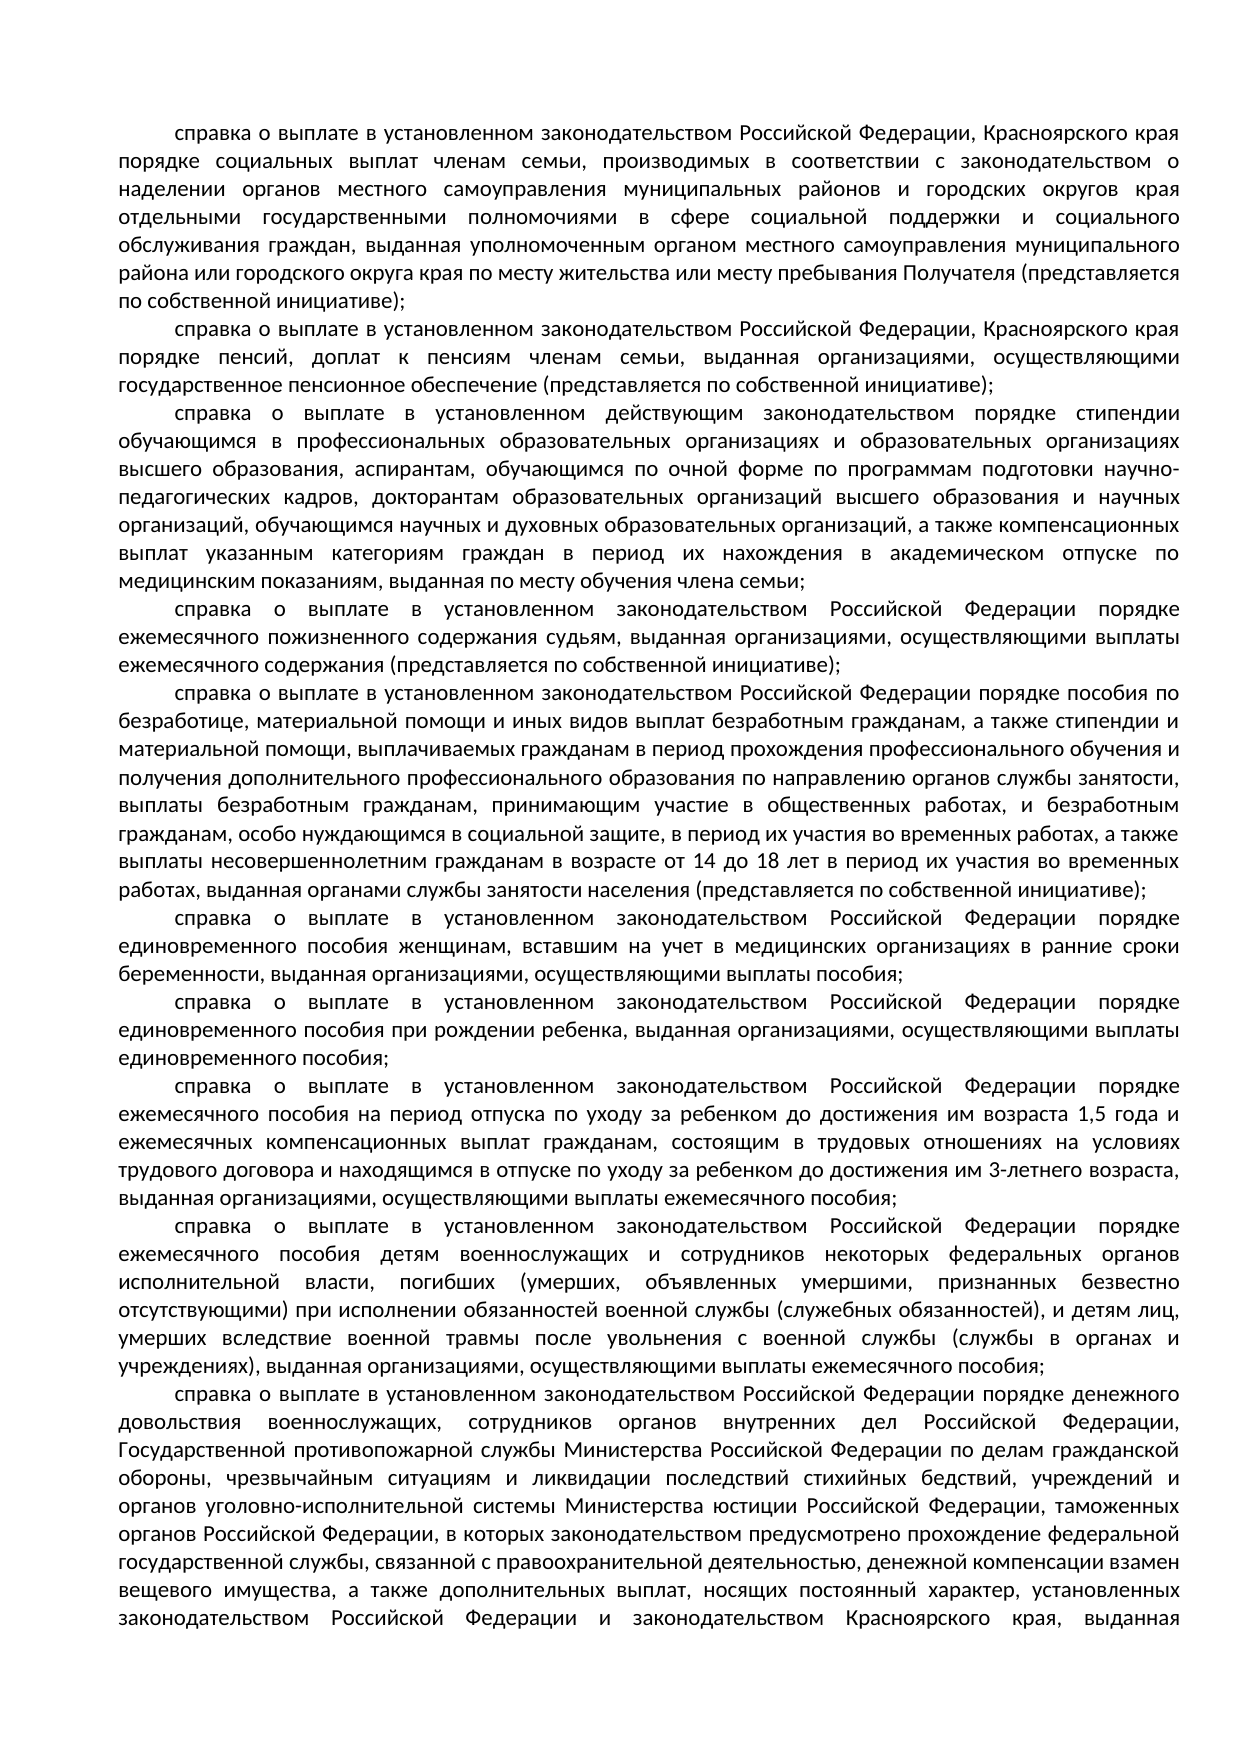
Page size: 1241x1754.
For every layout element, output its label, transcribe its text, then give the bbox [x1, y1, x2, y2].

text справка о выплате в установленном законодательством Российской Федерации, Красноярского края порядке пенсий, доплат к пенсиям членам семьи, выданная организациями, осуществляющими государственное пенсионное обеспечение (представляется по собственной инициативе); [118, 314, 1181, 398]
text справка о выплате в установленном действующим законодательством порядке стипендии обучающимся в профессиональных образовательных организациях и образовательных организациях высшего образования, аспирантам, обучающимся по очной форме по программам подготовки научно-педагогических кадров, докторантам образовательных организаций высшего образования и научных организаций, обучающимся научных и духовных образовательных организаций, а также компенсационных выплат указанным категориям граждан в период их нахождения в академическом отпуске по медицинским показаниям, выданная по месту обучения члена семьи; [118, 398, 1181, 594]
text справка о выплате в установленном законодательством Российской Федерации порядке единовременного пособия женщинам, вставшим на учет в медицинских организациях в ранние сроки беременности, выданная организациями, осуществляющими выплаты пособия; [118, 903, 1181, 987]
text справка о выплате в установленном законодательством Российской Федерации порядке пособия по безработице, материальной помощи и иных видов выплат безработным гражданам, а также стипендии и материальной помощи, выплачиваемых гражданам в период прохождения профессионального обучения и получения дополнительного профессионального образования по направлению органов службы занятости, выплаты безработным гражданам, принимающим участие в общественных работах, и безработным гражданам, особо нуждающимся в социальной защите, в период их участия во временных работах, а также выплаты несовершеннолетним гражданам в возрасте от 14 до 18 лет в период их участия во временных работах, выданная органами службы занятости населения (представляется по собственной инициативе); [118, 678, 1181, 903]
text справка о выплате в установленном законодательством Российской Федерации порядке единовременного пособия при рождении ребенка, выданная организациями, осуществляющими выплаты единовременного пособия; [118, 987, 1181, 1071]
text справка о выплате в установленном законодательством Российской Федерации порядке ежемесячного пособия детям военнослужащих и сотрудников некоторых федеральных органов исполнительной власти, погибших (умерших, объявленных умершими, признанных безвестно отсутствующими) при исполнении обязанностей военной службы (служебных обязанностей), и детям лиц, умерших вследствие военной травмы после увольнения с военной службы (службы в органах и учреждениях), выданная организациями, осуществляющими выплаты ежемесячного пособия; [118, 1211, 1181, 1379]
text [118, 1379, 1181, 1631]
text справка о выплате в установленном законодательством Российской Федерации, Красноярского края порядке социальных выплат членам семьи, производимых в соответствии с законодательством о наделении органов местного самоуправления муниципальных районов и городских округов края отдельными государственными полномочиями в сфере социальной поддержки и социального обслуживания граждан, выданная уполномоченным органом местного самоуправления муниципального района или городского округа края по месту жительства или месту пребывания Получателя (представляется по собственной инициативе); [118, 118, 1181, 314]
text справка о выплате в установленном законодательством Российской Федерации порядке ежемесячного пособия на период отпуска по уходу за ребенком до достижения им возраста 1,5 года и ежемесячных компенсационных выплат гражданам, состоящим в трудовых отношениях на условиях трудового договора и находящимся в отпуске по уходу за ребенком до достижения им 3-летнего возраста, выданная организациями, осуществляющими выплаты ежемесячного пособия; [118, 1071, 1181, 1211]
text справка о выплате в установленном законодательством Российской Федерации порядке ежемесячного пожизненного содержания судьям, выданная организациями, осуществляющими выплаты ежемесячного содержания (представляется по собственной инициативе); [118, 594, 1181, 678]
